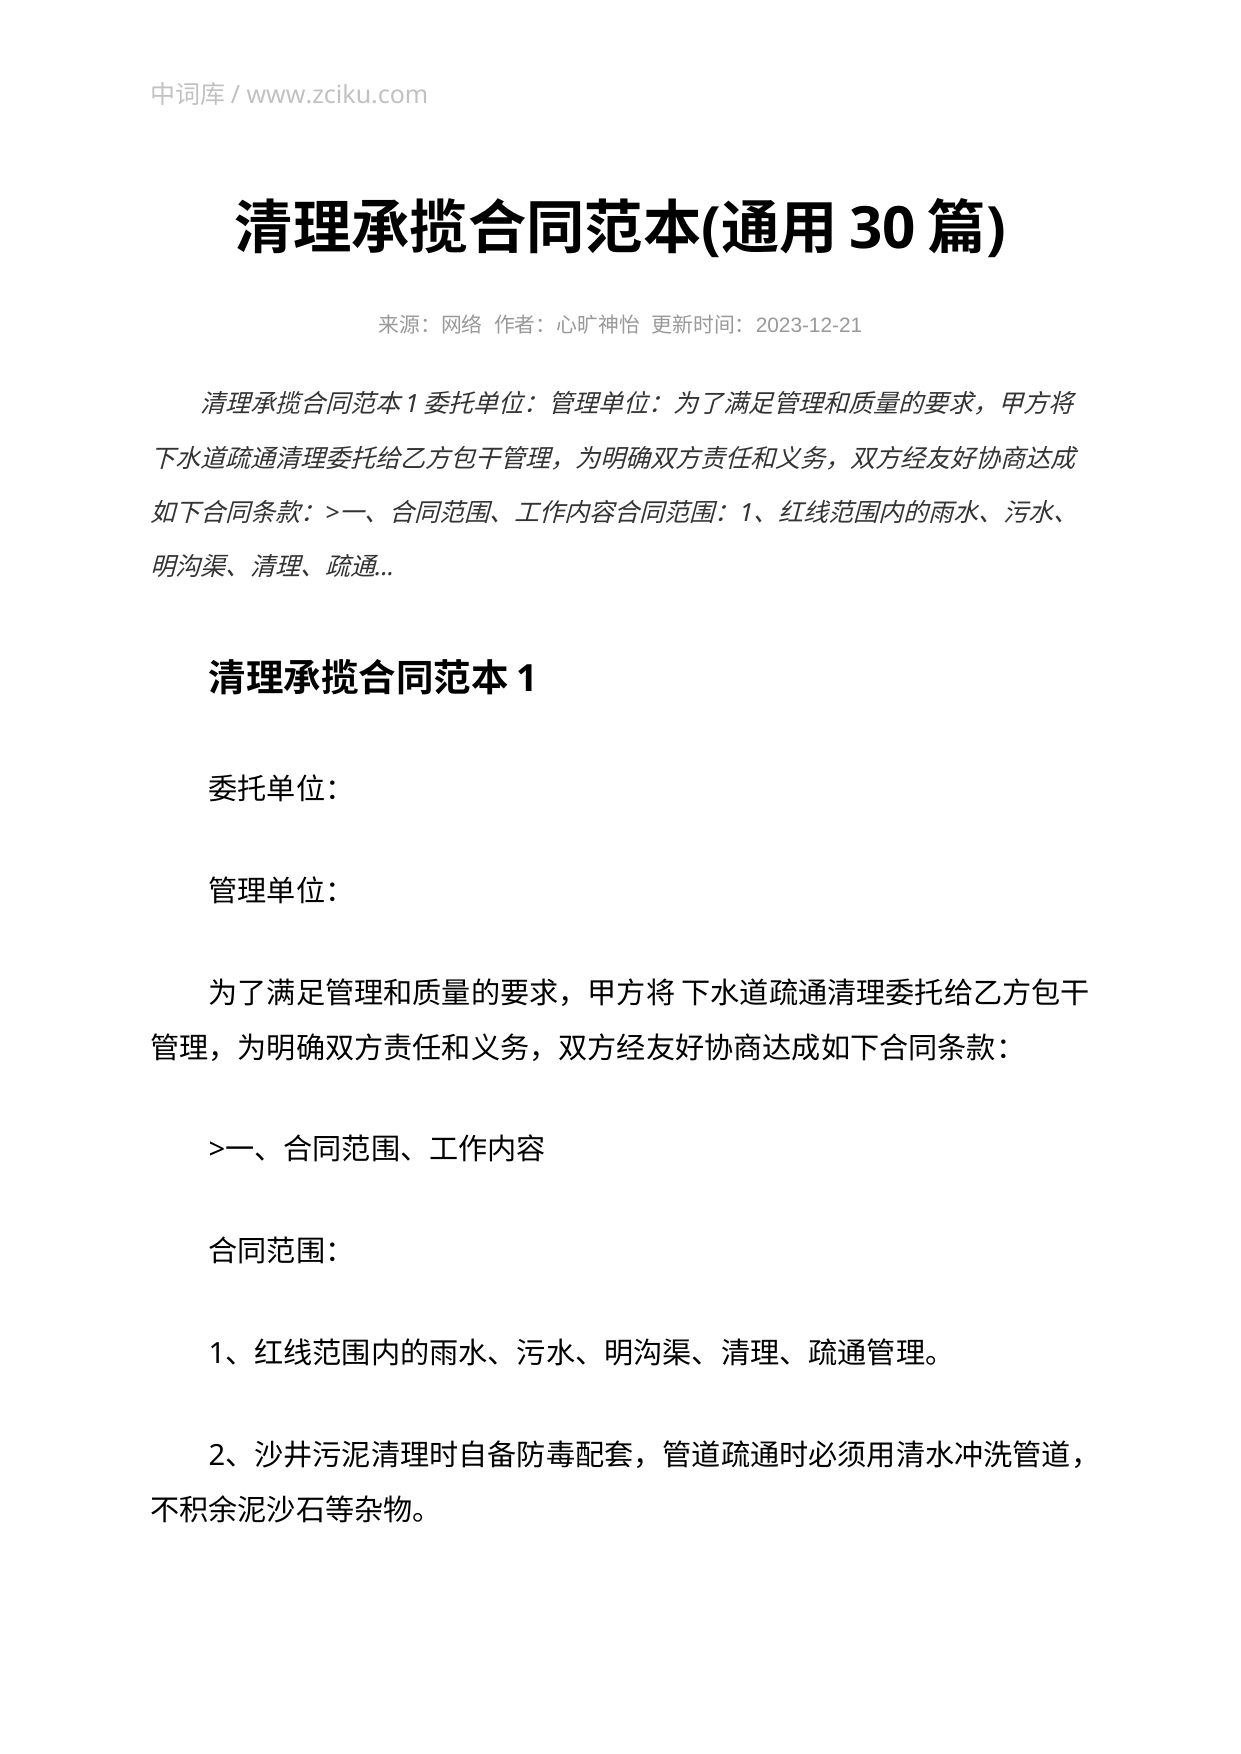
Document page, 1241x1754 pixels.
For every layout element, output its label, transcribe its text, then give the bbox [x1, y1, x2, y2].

text 1、红线范围内的雨水、污水、明沟渠、清理、疏通管理。 [150, 1330, 1090, 1372]
text >一、合同范围、工作内容 [150, 1126, 1090, 1168]
text 清理承揽合同范本1委托单位：管理单位：为了满足管理和质量的要求，甲方将 下水道疏通清理委托给乙方包干管理，为明确双方责任和义务，双方经友好协商达成如下合同条款：>一、合同范围、工作内容合同范围：1、红线范围内的雨水、污水、明沟渠、清理、疏通... [150, 384, 1090, 583]
text 2、沙井污泥清理时自备防毒配套，管道疏通时必须用清水冲洗管道，不积余泥沙石等杂物。 [150, 1432, 1090, 1529]
text 为了满足管理和质量的要求，甲方将 下水道疏通清理委托给乙方包干管理，为明确双方责任和义务，双方经友好协商达成如下合同条款： [150, 969, 1090, 1066]
text 合同范围： [150, 1228, 1090, 1270]
subtitle 清理承揽合同范本(通用30篇) [150, 181, 1090, 266]
text 管理单位： [150, 867, 1090, 910]
text 清理承揽合同范本1 [150, 648, 1090, 703]
text 委托单位： [150, 766, 1090, 808]
text 来源：网络 作者：心旷神怡 更新时间：2023-12-21 [150, 313, 1090, 337]
